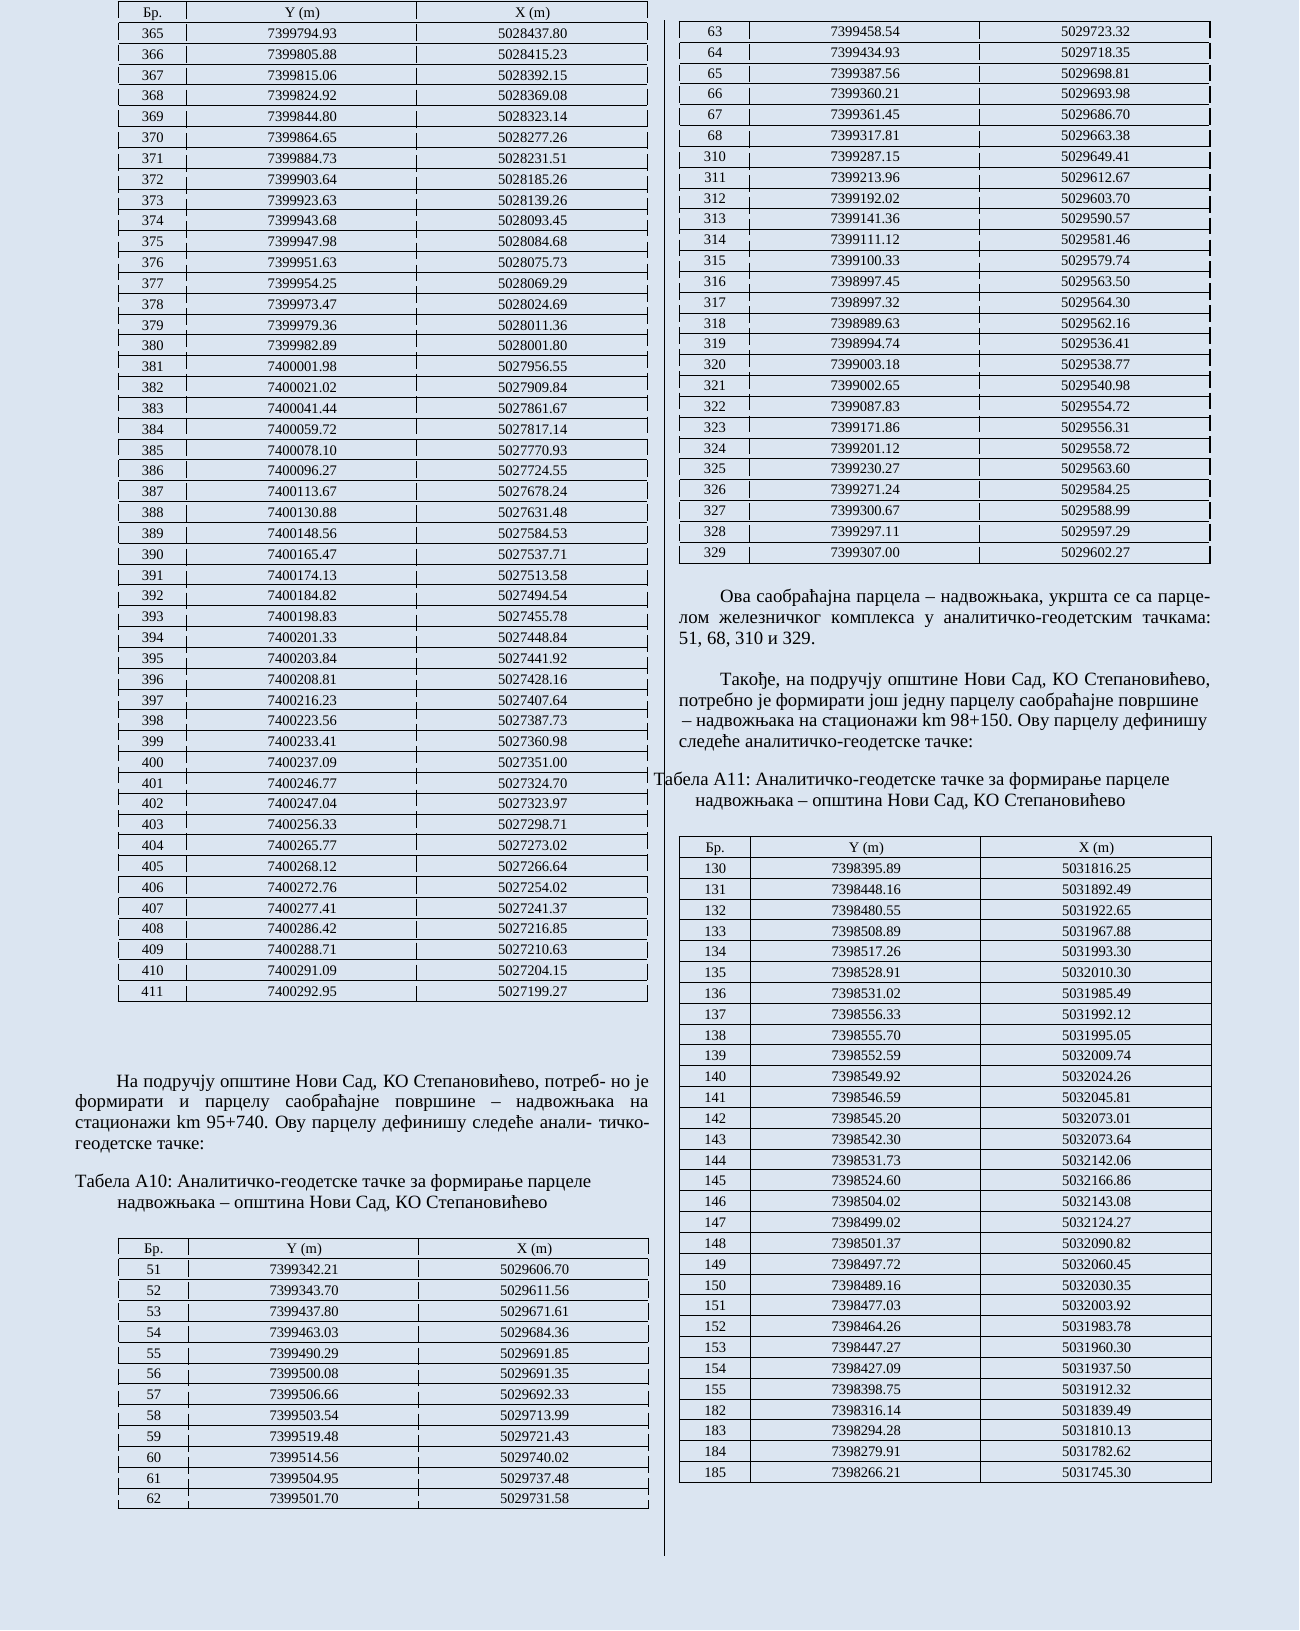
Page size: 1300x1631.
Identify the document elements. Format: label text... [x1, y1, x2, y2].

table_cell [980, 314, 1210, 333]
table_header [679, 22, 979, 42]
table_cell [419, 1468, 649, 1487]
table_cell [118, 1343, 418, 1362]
text Такође, на подручју општине Нови Сад, КО Степановићево, потребно је формирати још једну парцелу саобраћајне површине [679, 669, 1211, 710]
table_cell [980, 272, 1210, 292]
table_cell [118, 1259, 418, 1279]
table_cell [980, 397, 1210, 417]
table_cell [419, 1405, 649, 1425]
text Табела А11: Аналитичко-геодетске тачке за формирање парцеле надвожњака – општина Нови Сад, КО Степановићево [665, 769, 1224, 810]
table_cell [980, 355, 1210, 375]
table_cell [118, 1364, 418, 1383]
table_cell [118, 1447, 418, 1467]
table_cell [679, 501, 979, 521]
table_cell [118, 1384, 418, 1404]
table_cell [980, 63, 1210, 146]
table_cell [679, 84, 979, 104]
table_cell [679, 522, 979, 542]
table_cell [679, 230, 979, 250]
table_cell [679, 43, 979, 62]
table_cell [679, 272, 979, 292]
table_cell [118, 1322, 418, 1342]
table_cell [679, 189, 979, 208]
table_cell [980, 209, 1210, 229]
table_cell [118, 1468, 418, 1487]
text На подручју општине Нови Сад, КО Степановићево, потреб- но је формирати и парцелу саобраћајне површине – надвожњака на стационажи km 95+740. Ову парцелу дефинишу следеће анали- тичко- геодетске тачке: [75, 1071, 649, 1153]
text Ова саобраћајна парцела – надвожњака, укршта се са парце- лом железничког комплекса у аналитичко-геодетским тачкама: 51, 68, 310 и 329. [679, 586, 1211, 648]
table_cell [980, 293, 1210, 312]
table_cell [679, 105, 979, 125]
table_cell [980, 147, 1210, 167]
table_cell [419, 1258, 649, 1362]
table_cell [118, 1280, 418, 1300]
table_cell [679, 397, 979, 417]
text Табела А10: Аналитичко-геодетске тачке за формирање парцеле надвожњака – општина Нови Сад, КО Степановићево [75, 1171, 649, 1212]
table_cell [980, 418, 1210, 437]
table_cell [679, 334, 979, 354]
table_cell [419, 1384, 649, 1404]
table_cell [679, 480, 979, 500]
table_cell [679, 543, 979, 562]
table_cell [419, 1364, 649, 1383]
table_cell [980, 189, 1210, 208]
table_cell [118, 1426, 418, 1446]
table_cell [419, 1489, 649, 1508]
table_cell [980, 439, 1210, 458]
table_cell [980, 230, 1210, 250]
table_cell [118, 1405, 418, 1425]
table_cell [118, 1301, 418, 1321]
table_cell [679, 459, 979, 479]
text – надвожњака на стационажи km 98+150. Ову парцелу дефинишу следеће аналитичко-геодетске тачке: [679, 710, 1224, 752]
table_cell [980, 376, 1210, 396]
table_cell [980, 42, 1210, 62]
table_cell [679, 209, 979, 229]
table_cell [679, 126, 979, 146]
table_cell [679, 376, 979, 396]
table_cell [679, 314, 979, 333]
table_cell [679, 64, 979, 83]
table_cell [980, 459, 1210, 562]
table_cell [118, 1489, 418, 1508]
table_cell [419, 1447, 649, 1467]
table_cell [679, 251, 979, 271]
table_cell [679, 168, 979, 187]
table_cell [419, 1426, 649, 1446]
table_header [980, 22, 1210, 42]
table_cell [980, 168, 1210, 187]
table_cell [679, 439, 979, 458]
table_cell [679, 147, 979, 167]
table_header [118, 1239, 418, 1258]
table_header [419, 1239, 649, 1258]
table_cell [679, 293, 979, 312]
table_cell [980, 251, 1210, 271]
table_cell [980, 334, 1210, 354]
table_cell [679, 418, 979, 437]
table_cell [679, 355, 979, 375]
